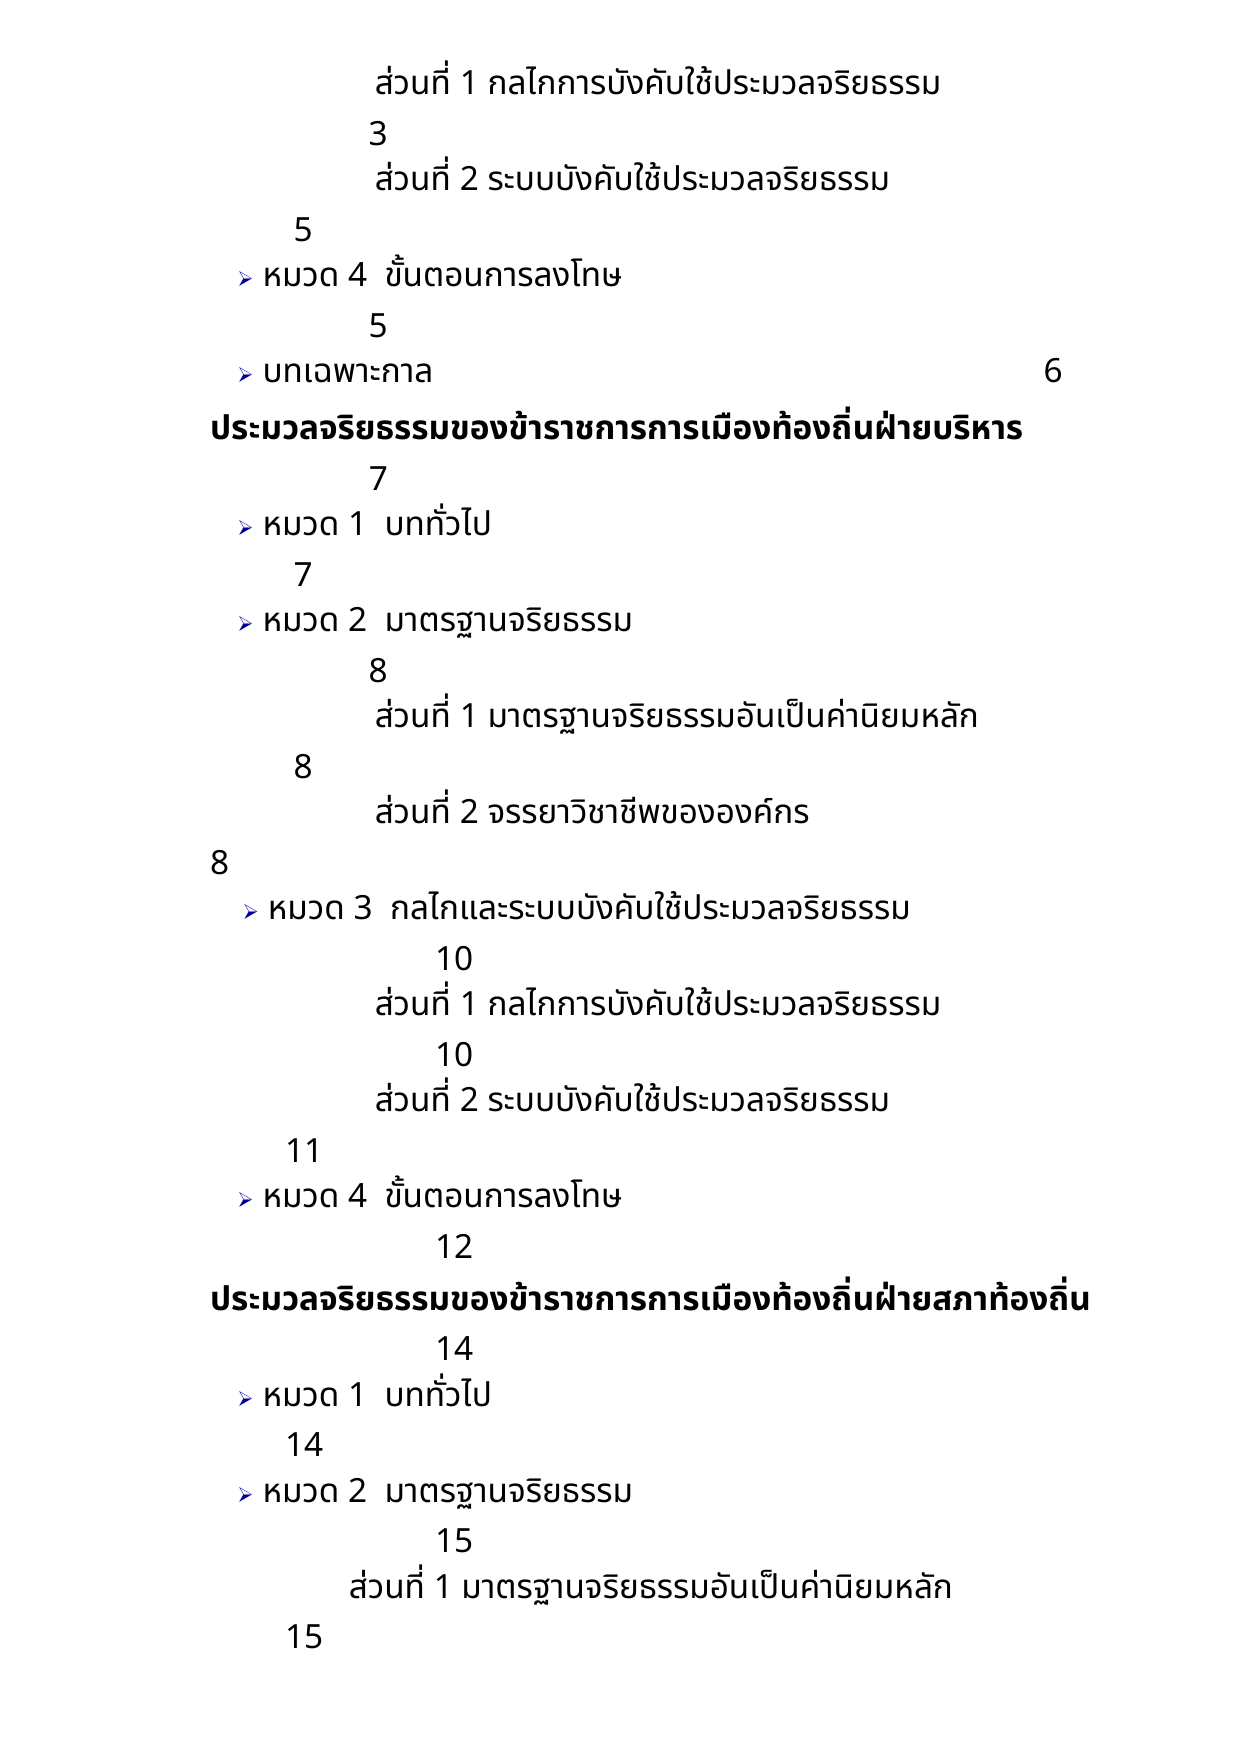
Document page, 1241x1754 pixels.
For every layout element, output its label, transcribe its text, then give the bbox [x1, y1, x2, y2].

text หมวด 3 กลไกและระบบบังคับใช้ประมวลจริยธรรม 10 [210, 884, 1090, 980]
text ส่วนที่ 1 มาตรฐานจริยธรรมอันเป็นค่านิยมหลัก 15 [210, 1562, 1090, 1658]
text หมวด 4 ขั้นตอนการลงโทษ 5 [210, 251, 1090, 347]
text ส่วนที่ 1 กลไกการบังคับใช้ประมวลจริยธรรม 3 [210, 59, 1090, 155]
text หมวด 4 ขั้นตอนการลงโทษ 12 [210, 1172, 1090, 1268]
text หมวด 1 บททั่วไป 14 [210, 1370, 1090, 1466]
text หมวด 1 บททั่วไป 7 [210, 500, 1090, 596]
text ส่วนที่ 2 ระบบบังคับใช้ประมวลจริยธรรม 5 [210, 155, 1090, 251]
text ประมวลจริยธรรมของข้าราชการการเมืองท้องถิ่นฝ่ายบริหาร 7 [210, 404, 1111, 500]
text ส่วนที่ 2 ระบบบังคับใช้ประมวลจริยธรรม 11 [210, 1076, 1090, 1172]
text ส่วนที่ 1 มาตรฐานจริยธรรมอันเป็นค่านิยมหลัก 8 [210, 692, 1090, 788]
text บทเฉพาะกาล 6 [210, 347, 1090, 398]
text ประมวลจริยธรรมของข้าราชการการเมืองท้องถิ่นฝ่ายสภาท้องถิ่น 14 [210, 1274, 1111, 1370]
text ส่วนที่ 1 กลไกการบังคับใช้ประมวลจริยธรรม 10 [210, 980, 1090, 1076]
text หมวด 2 มาตรฐานจริยธรรม 8 [210, 596, 1090, 692]
text ส่วนที่ 2 จรรยาวิชาชีพขององค์กร 8 [210, 788, 1111, 884]
text หมวด 2 มาตรฐานจริยธรรม 15 [210, 1466, 1090, 1562]
